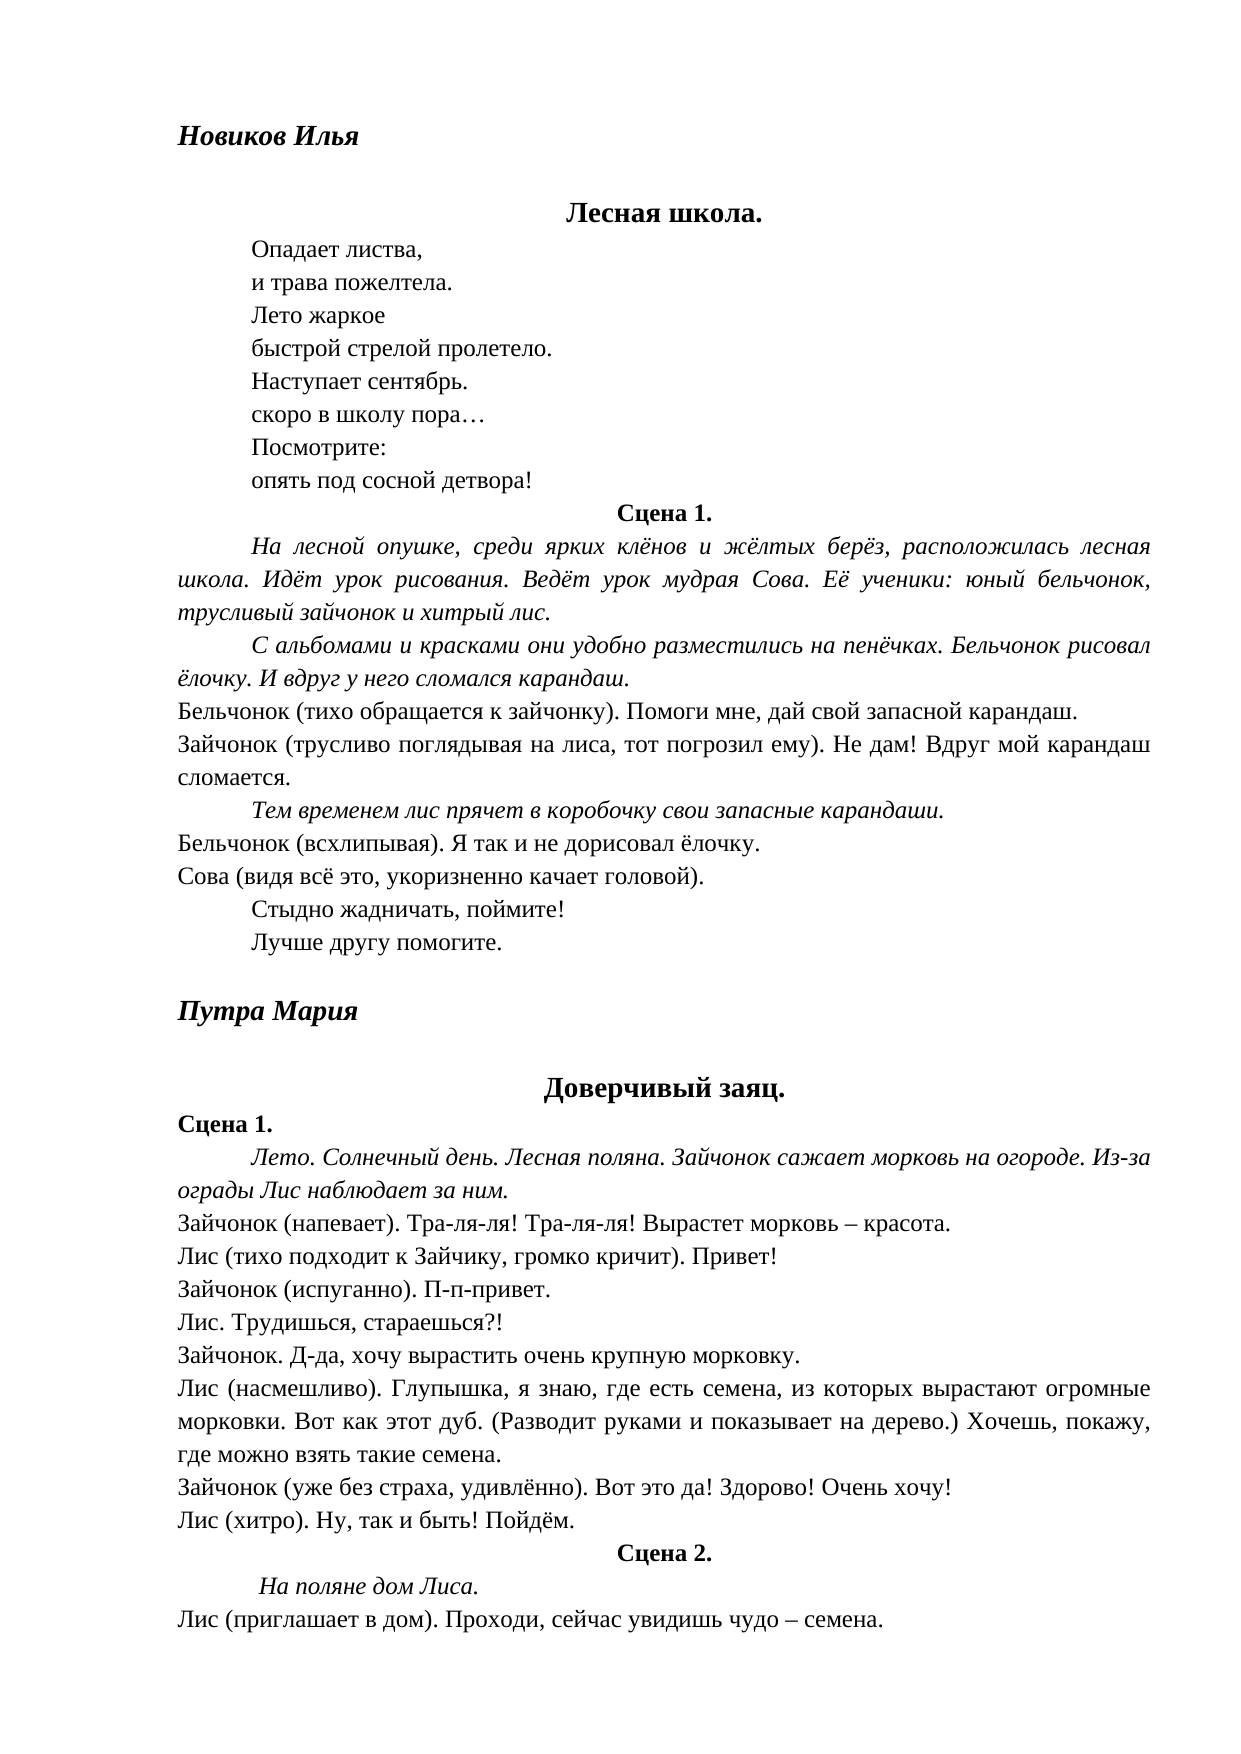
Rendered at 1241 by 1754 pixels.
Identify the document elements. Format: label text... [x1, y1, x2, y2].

text Зайчонок (трусливо поглядывая на лиса, тот погрозил ему). Не дам! Вдруг мой карандаш сломается. [177, 729, 1152, 791]
text Зайчонок. Д-да, хочу вырастить очень крупную морковку. [177, 1340, 1152, 1369]
text Бельчонок (всхлипывая). Я так и не дорисовал ёлочку. [177, 828, 1152, 857]
text Сцена 1. [177, 498, 1152, 527]
text Лето. Солнечный день. Лесная поляна. Зайчонок сажает морковь на огороде. Из-за ограды Лис наблюдает за ним. [177, 1142, 1152, 1204]
text Сцена 1. [177, 1109, 1152, 1138]
text Сова (видя всё это, укоризненно качает головой). [177, 861, 1152, 890]
text Тем временем лис прячет в коробочку свои запасные карандаши. [177, 795, 1152, 824]
text Лето жаркое [177, 300, 1152, 328]
text На поляне дом Лиса. [177, 1571, 1152, 1600]
text Бельчонок (тихо обращается к зайчонку). Помоги мне, дай свой запасной карандаш. [177, 696, 1152, 725]
text Лис (хитро). Ну, так и быть! Пойдём. [177, 1505, 1152, 1534]
text Новиков Илья [177, 118, 1152, 152]
text Лучше другу помогите. [177, 927, 1152, 956]
text и трава пожелтела. [177, 267, 1152, 296]
text Сцена 2. [177, 1538, 1152, 1567]
text Зайчонок (уже без страха, удивлённо). Вот это да! Здорово! Очень хочу! [177, 1472, 1152, 1501]
text Лис (приглашает в дом). Проходи, сейчас увидишь чудо – семена. [177, 1604, 1152, 1633]
text С альбомами и красками они удобно разместились на пенёчках. Бельчонок рисовал ёлочку. И вдруг у него сломался карандаш. [177, 630, 1152, 692]
text Лис (насмешливо). Глупышка, я знаю, где есть семена, из которых вырастают огромные морковки. Вот как этот дуб. (Разводит руками и показывает на дерево.) Хочешь, покажу, где можно взять такие семена. [177, 1373, 1152, 1468]
text На лесной опушке, среди ярких клёнов и жёлтых берёз, расположилась лесная школа. Идёт урок рисования. Ведёт урок мудрая Сова. Её ученики: юный бельчонок, трусливый зайчонок и хитрый лис. [177, 531, 1152, 626]
text Опадает листва, [177, 234, 1152, 262]
text Путра Мария [177, 993, 1152, 1027]
text Зайчонок (испуганно). П-п-привет. [177, 1274, 1152, 1303]
text Посмотрите: [177, 432, 1152, 461]
text Наступает сентябрь. [177, 366, 1152, 394]
text Лесная школа. [177, 195, 1152, 229]
text Лис (тихо подходит к Зайчику, громко кричит). Привет! [177, 1241, 1152, 1270]
text Зайчонок (напевает). Тра-ля-ля! Тра-ля-ля! Вырастет морковь – красота. [177, 1208, 1152, 1237]
text Доверчивый заяц. [177, 1070, 1152, 1104]
text быстрой стрелой пролетело. [177, 333, 1152, 362]
text Лис. Трудишься, стараешься?! [177, 1307, 1152, 1336]
text скоро в школу пора… [177, 399, 1152, 428]
text опять под сосной детвора! [177, 465, 1152, 494]
text Стыдно жадничать, поймите! [177, 894, 1152, 923]
